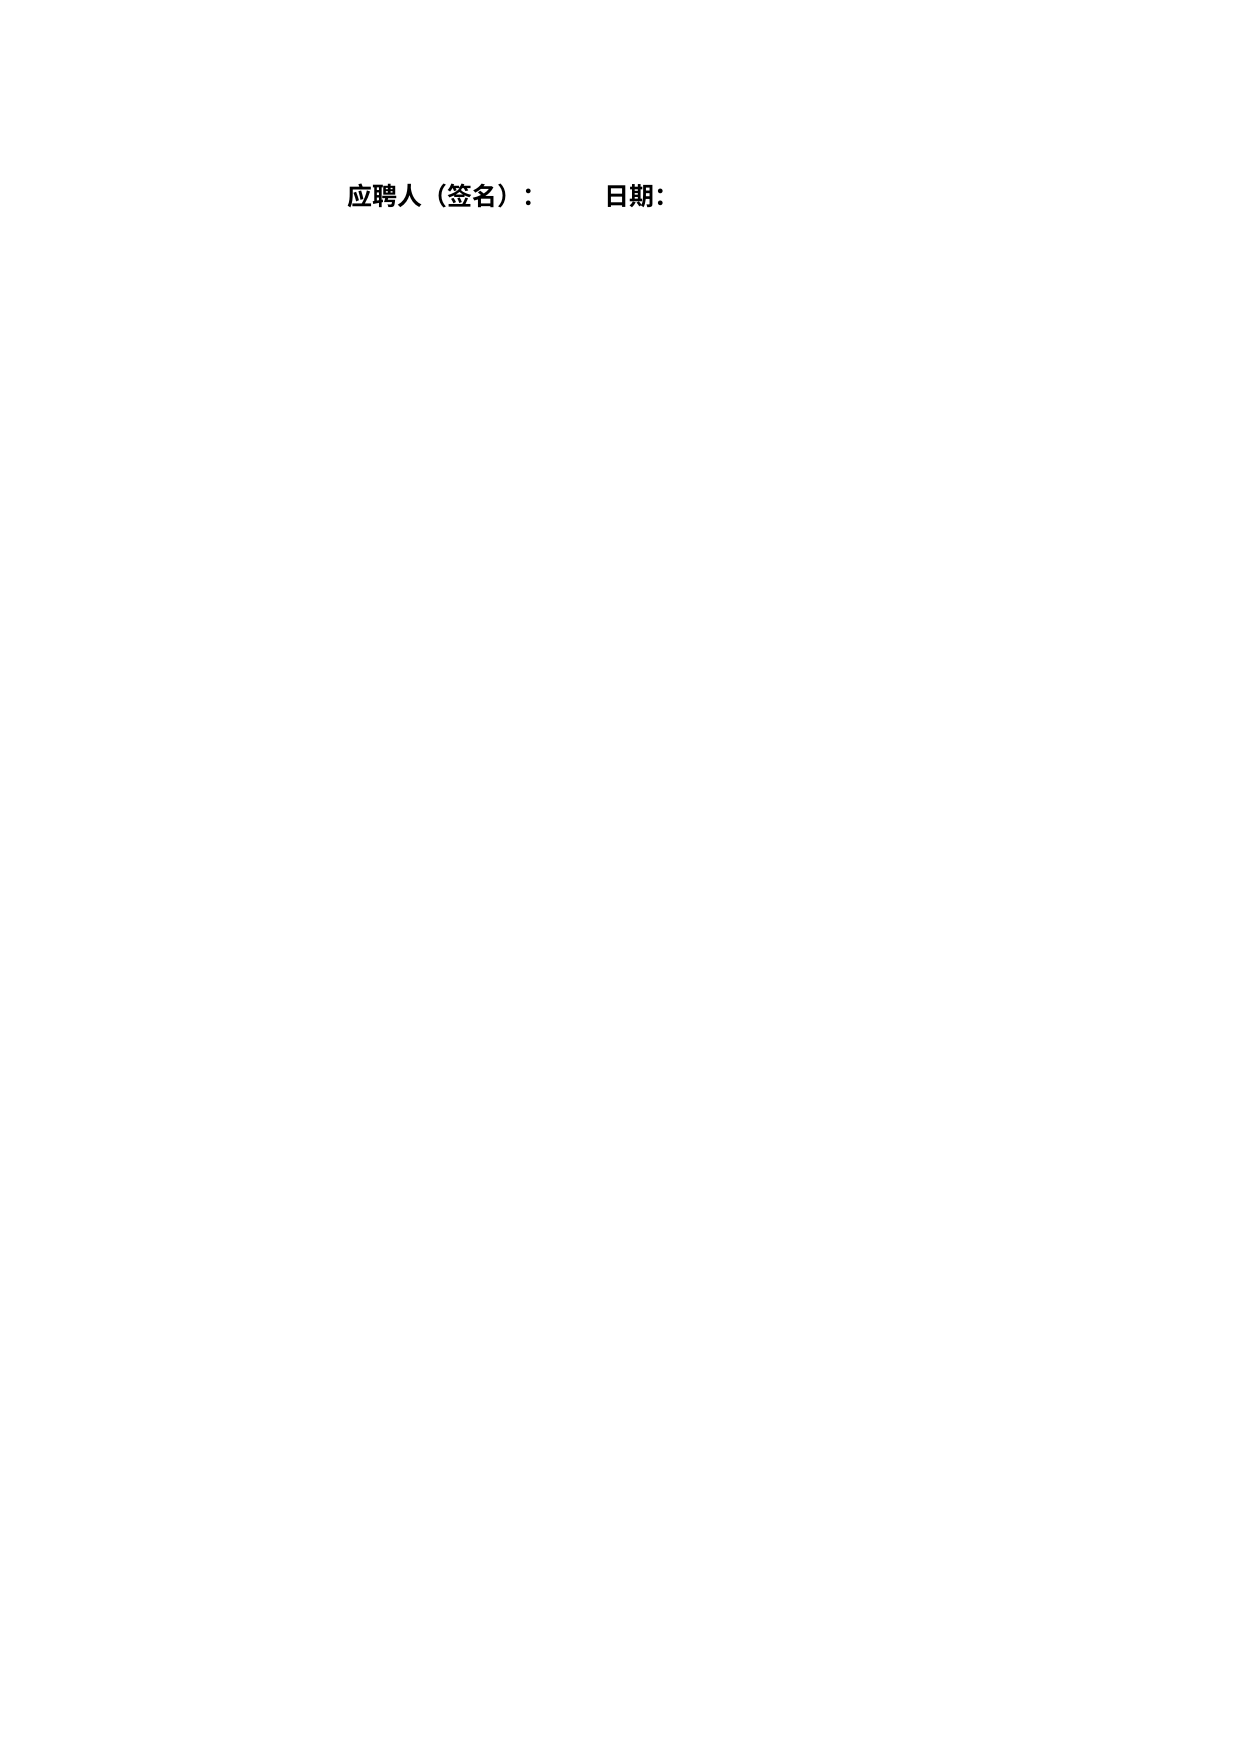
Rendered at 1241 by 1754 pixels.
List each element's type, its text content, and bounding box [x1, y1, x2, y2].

text 应聘人（签名）： 日期： [159, 162, 1188, 227]
